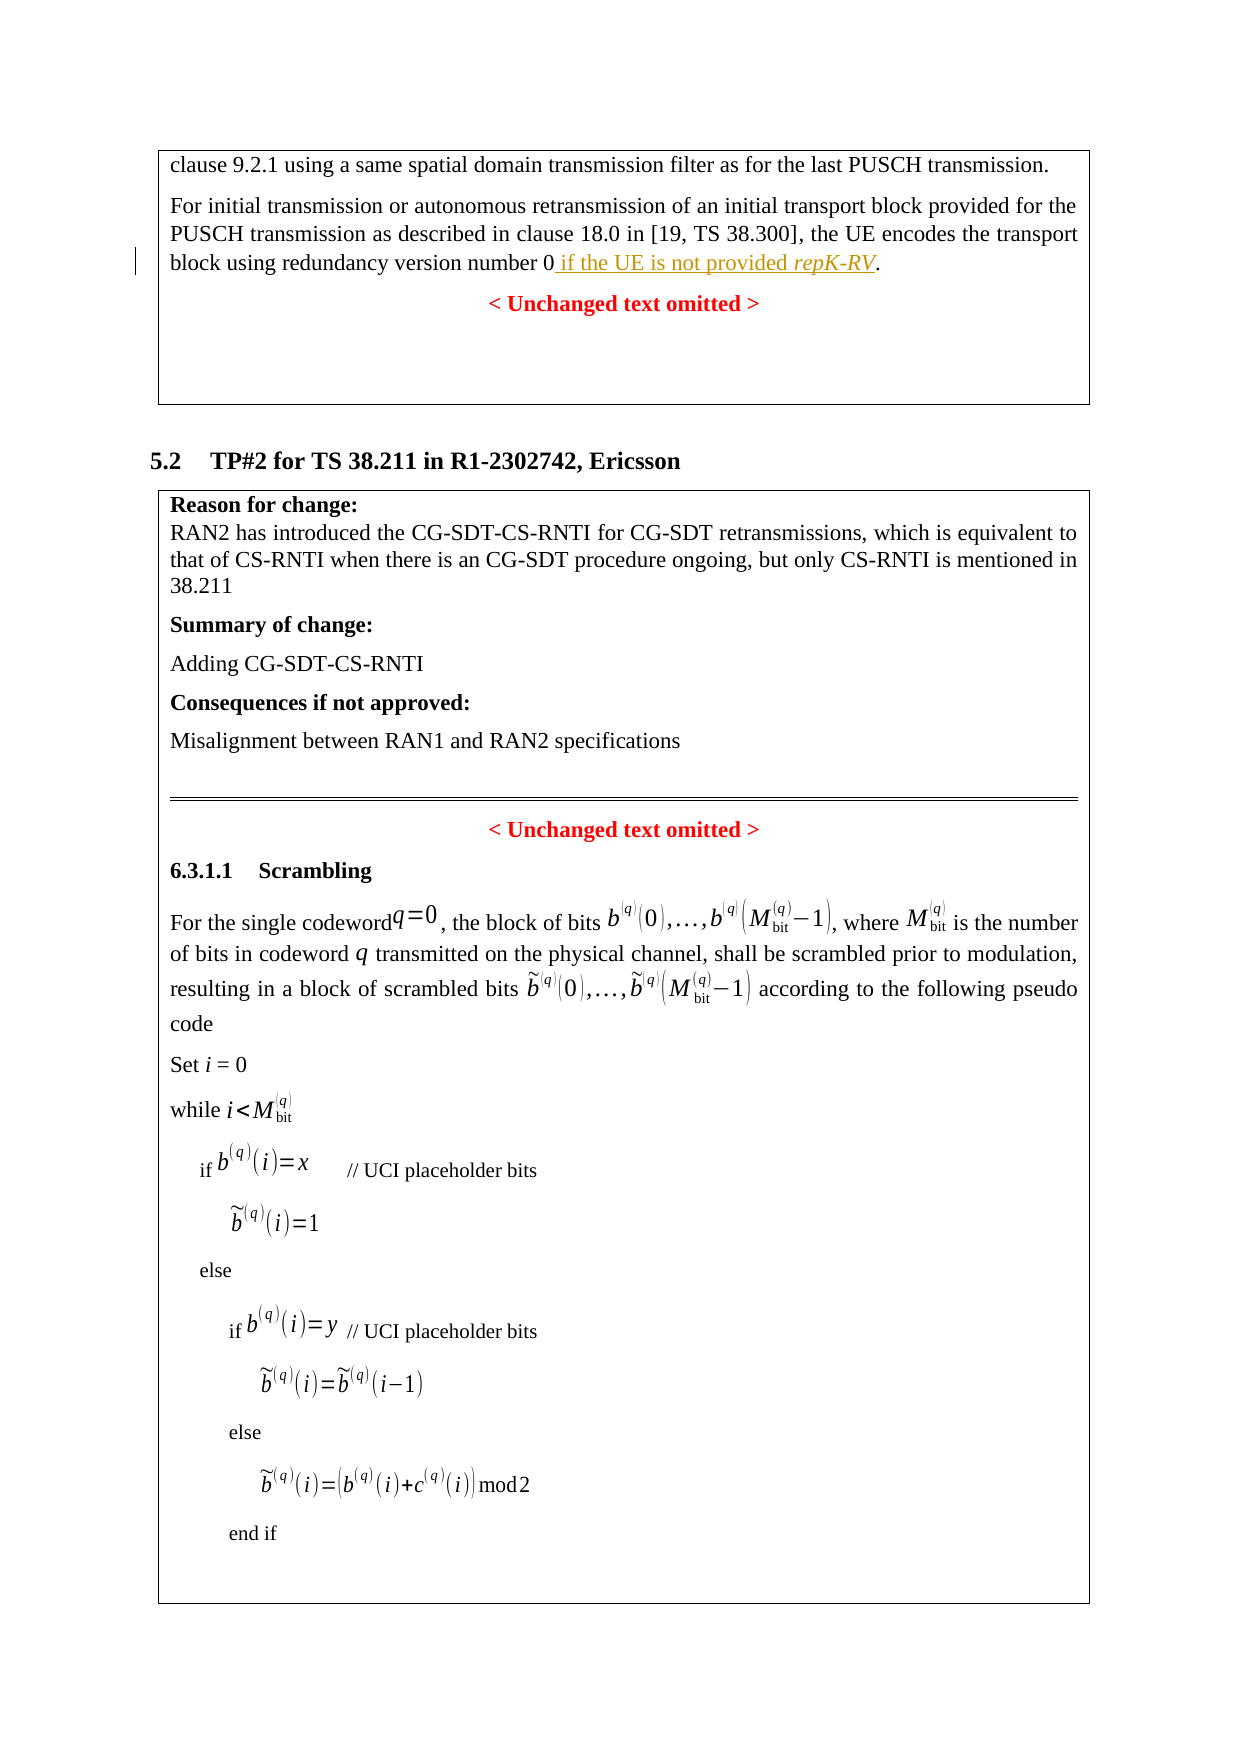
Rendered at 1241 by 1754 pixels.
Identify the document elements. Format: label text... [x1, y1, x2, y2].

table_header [159, 151, 1089, 404]
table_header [159, 491, 1089, 1603]
subtitle TP#2 for TS 38.211 in R1-2302742, Ericsson [150, 446, 1120, 475]
